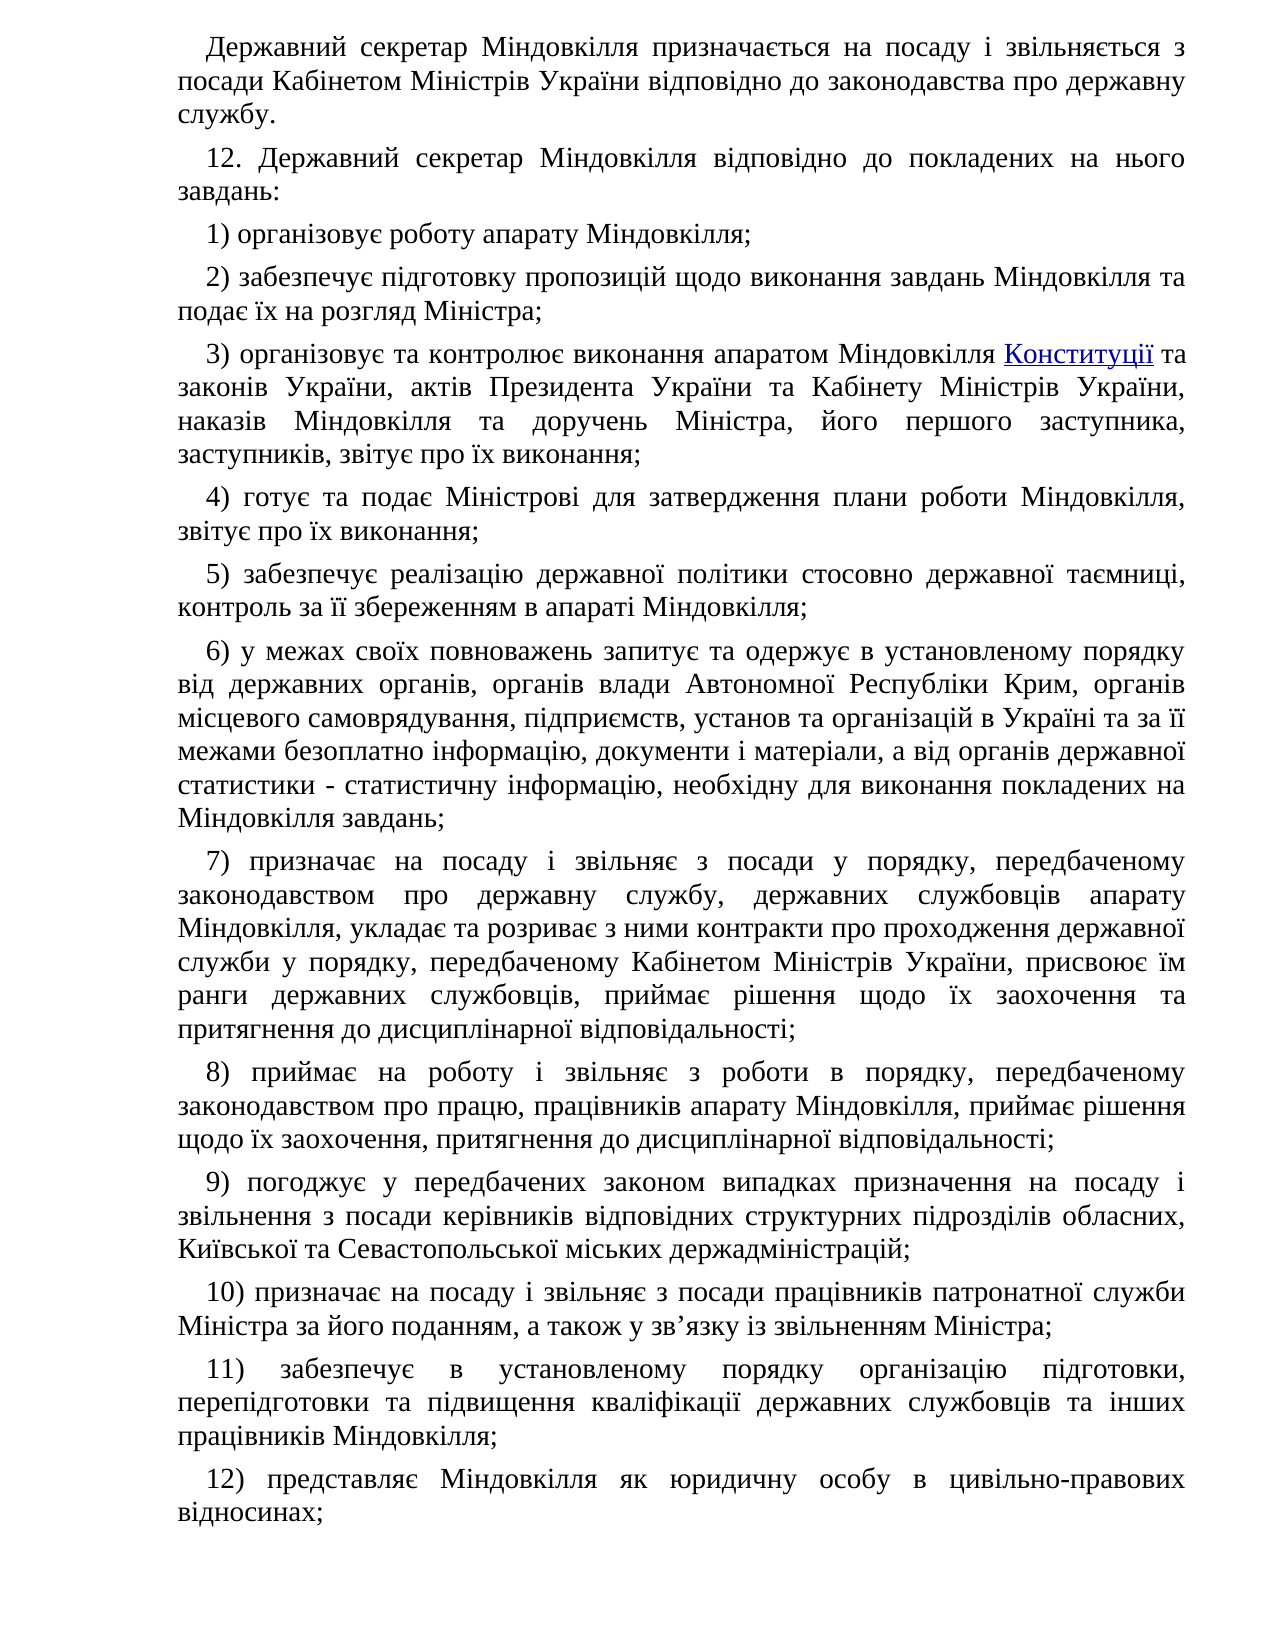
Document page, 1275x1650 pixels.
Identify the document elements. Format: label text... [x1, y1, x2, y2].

text 10) призначає на посаду і звільняє з посади працівників патронатної служби Міністра за його поданням, а також у зв’язку із звільненням Міністра; [177, 1274, 1186, 1341]
text 1) організовує роботу апарату Міндовкілля; [177, 216, 1186, 250]
text 12) представляє Міндовкілля як юридичну особу в цивільно-правових відносинах; [177, 1461, 1186, 1528]
text 9) погоджує у передбачених законом випадках призначення на посаду і звільнення з посади керівників відповідних структурних підрозділів обласних, Київської та Севастопольської міських держадміністрацій; [177, 1164, 1186, 1265]
text 2) забезпечує підготовку пропозицій щодо виконання завдань Міндовкілля та подає їх на розгляд Міністра; [177, 259, 1186, 326]
text 11) забезпечує в установленому порядку організацію підготовки, перепідготовки та підвищення кваліфікації державних службовців та інших працівників Міндовкілля; [177, 1351, 1186, 1451]
text Державний секретар Міндовкілля призначається на посаду і звільняється з посади Кабінетом Міністрів України відповідно до законодавства про державну службу. [177, 29, 1186, 130]
text 7) призначає на посаду і звільняє з посади у порядку, передбаченому законодавством про державну службу, державних службовців апарату Міндовкілля, укладає та розриває з ними контракти про проходження державної служби у порядку, передбаченому Кабінетом Міністрів України, присвоює їм ранги державних службовців, приймає рішення щодо їх заохочення та притягнення до дисциплінарної відповідальності; [177, 843, 1186, 1044]
text 3) організовує та контролює виконання апаратом Міндовкілля Конституції та законів України, актів Президента України та Кабінету Міністрів України, наказів Міндовкілля та доручень Міністра, його першого заступника, заступників, звітує про їх виконання; [177, 336, 1186, 470]
text 12. Державний секретар Міндовкілля відповідно до покладених на нього завдань: [177, 140, 1186, 207]
text 4) готує та подає Міністрові для затвердження плани роботи Міндовкілля, звітує про їх виконання; [177, 479, 1186, 547]
text 6) у межах своїх повноважень запитує та одержує в установленому порядку від державних органів, органів влади Автономної Республіки Крим, органів місцевого самоврядування, підприємств, установ та організацій в Україні та за її межами безоплатно інформацію, документи і матеріали, а від органів державної статистики - статистичну інформацію, необхідну для виконання покладених на Міндовкілля завдань; [177, 633, 1186, 834]
text 8) приймає на роботу і звільняє з роботи в порядку, передбаченому законодавством про працю, працівників апарату Міндовкілля, приймає рішення щодо їх заохочення, притягнення до дисциплінарної відповідальності; [177, 1054, 1186, 1155]
text 5) забезпечує реалізацію державної політики стосовно державної таємниці, контроль за її збереженням в апараті Міндовкілля; [177, 556, 1186, 623]
